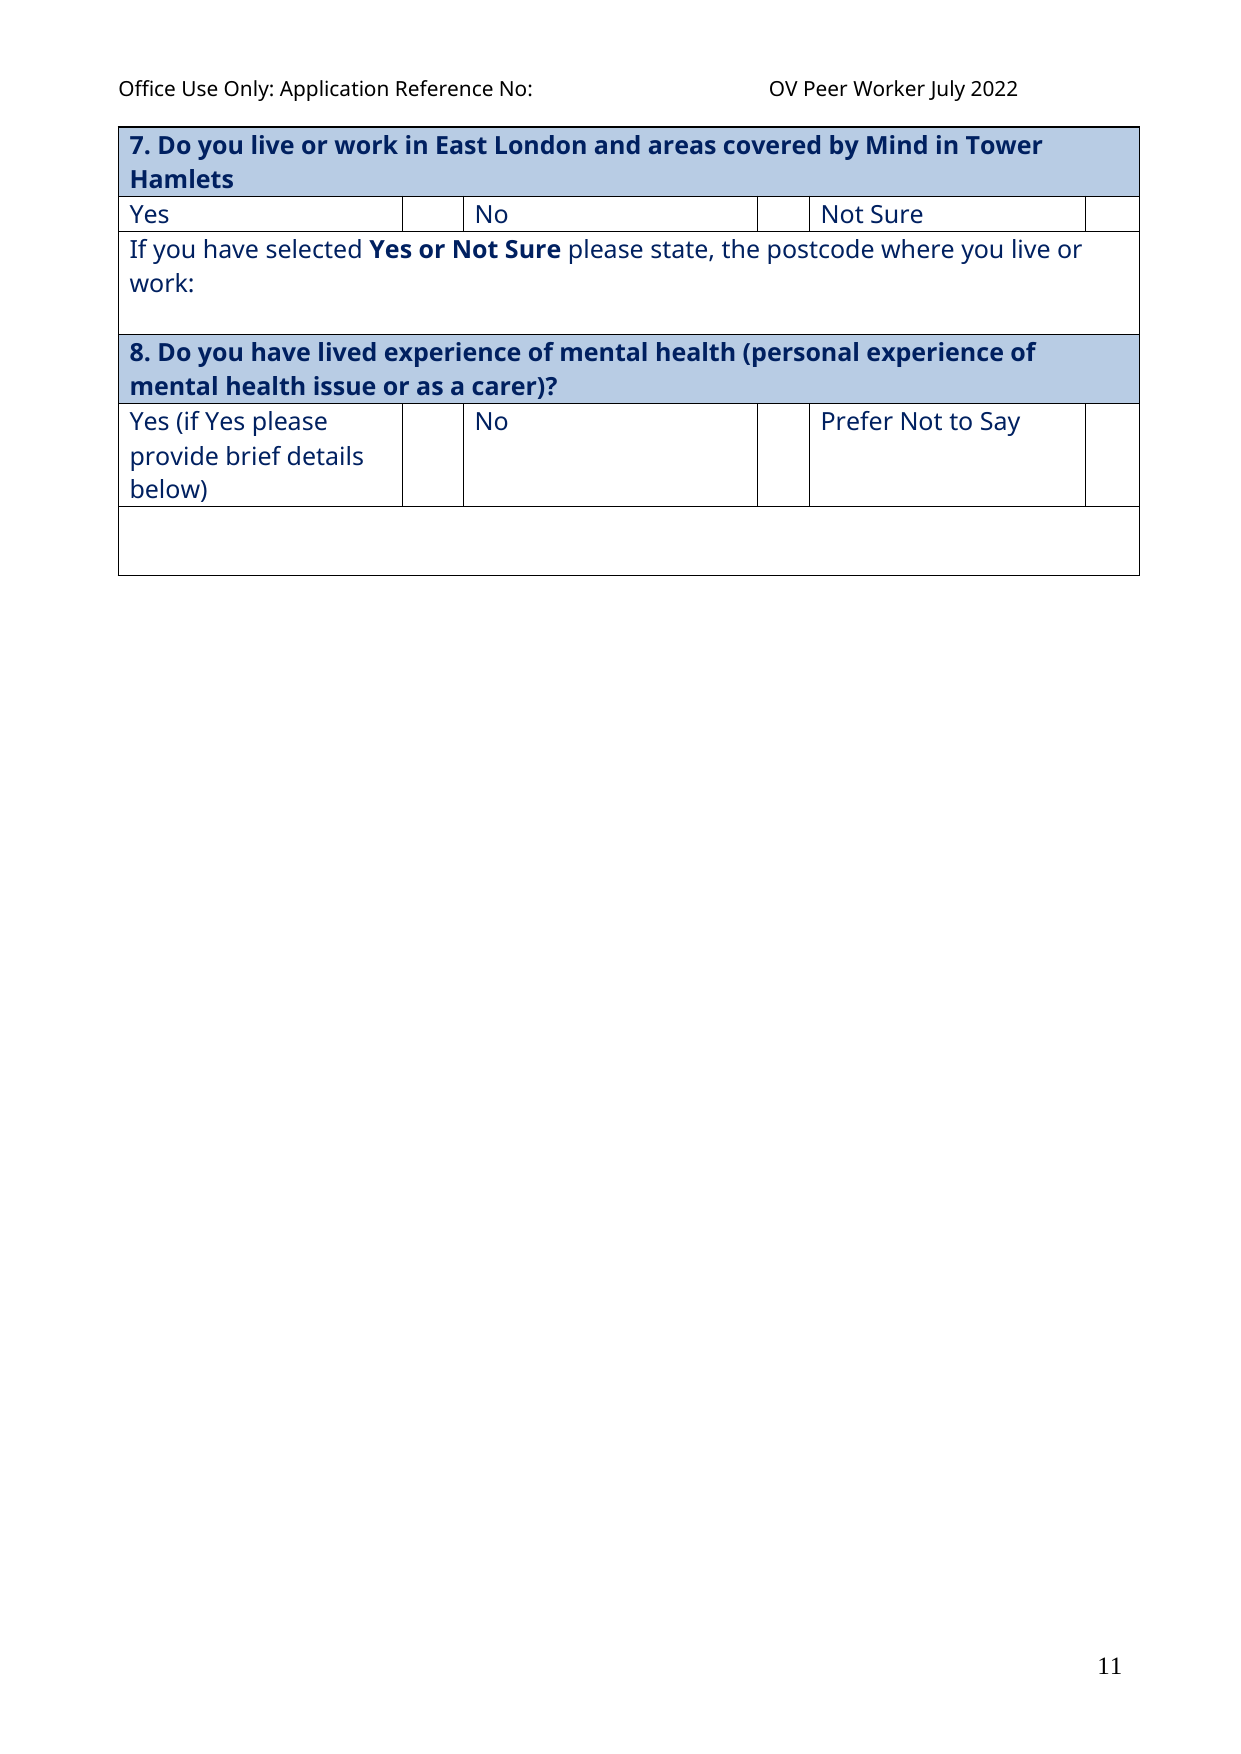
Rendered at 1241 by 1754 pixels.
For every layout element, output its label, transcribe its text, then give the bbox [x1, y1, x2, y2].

table_cell [758, 197, 809, 231]
table_cell 8. Do you have lived experience of mental health (personal experience of mental health issue or as a carer)? [119, 335, 1139, 403]
table_cell [119, 507, 1139, 575]
table_cell No [464, 404, 757, 506]
table_cell [1086, 197, 1139, 231]
table_cell Not Sure [810, 197, 1085, 231]
table_cell Prefer Not to Say [810, 404, 1085, 506]
table_cell Yes [119, 197, 402, 231]
table_cell [758, 404, 809, 506]
table_cell No [464, 197, 757, 231]
table_cell [403, 404, 463, 506]
table_cell [1086, 404, 1139, 506]
table_cell 7. Do you live or work in East London and areas covered by Mind in Tower Hamlets [119, 128, 1139, 196]
table_cell [403, 197, 463, 231]
table_cell If you have selected Yes or Not Sure please state, the postcode where you live or work: [119, 232, 1139, 334]
table_cell Yes (if Yes please provide brief details below) [119, 404, 402, 506]
